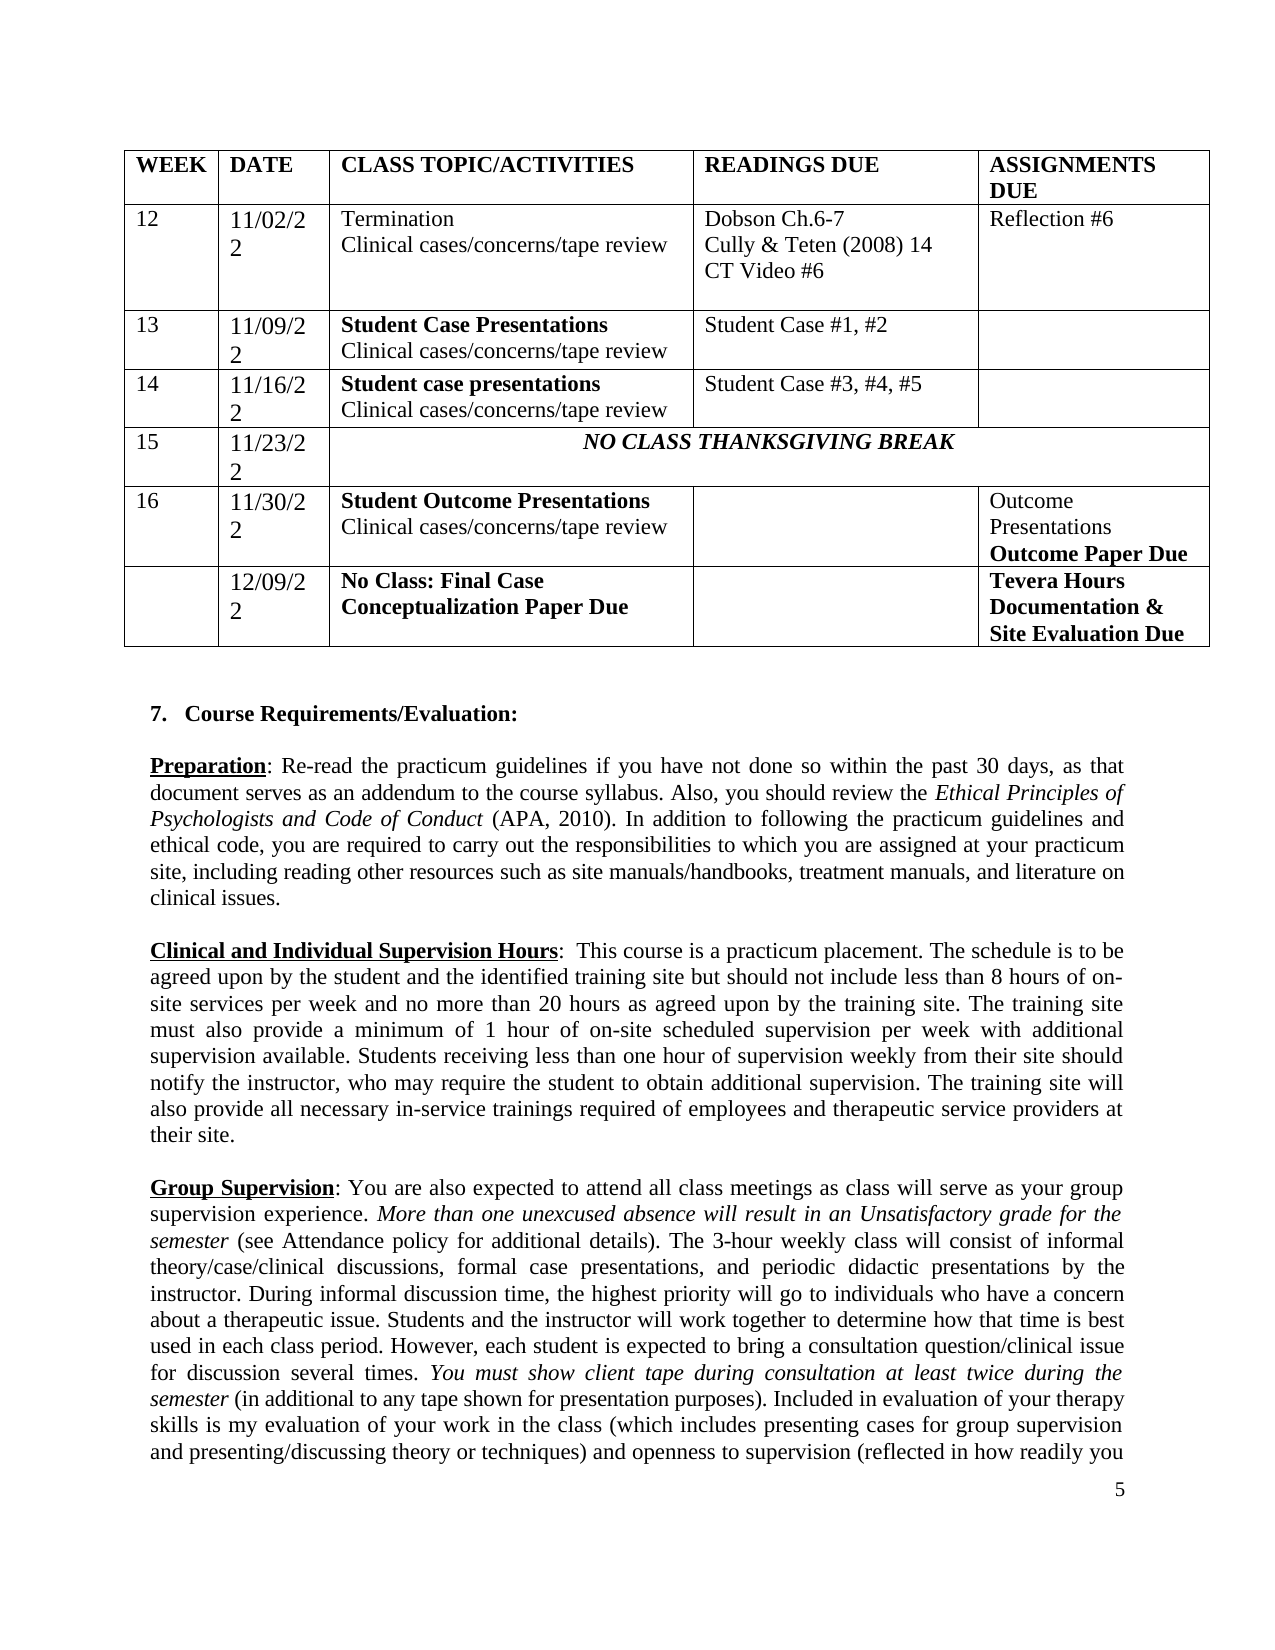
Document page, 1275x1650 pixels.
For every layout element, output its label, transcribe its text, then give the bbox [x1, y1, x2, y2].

table_cell Student Case Presentations Clinical cases/concerns/tape review [330, 311, 693, 369]
table_cell 11/16/22 [219, 370, 329, 427]
table_cell [979, 311, 1209, 369]
table_cell Outcome Presentations Outcome Paper Due [979, 487, 1209, 566]
table_cell Student Outcome Presentations Clinical cases/concerns/tape review [330, 487, 693, 566]
text Preparation: Re-read the practicum guidelines if you have not done so within the past 30 days, as that document serves as an addendum to the course syllabus. Also, you should review the Ethical Principles of Psychologists and Code of Conduct (APA, 2010). In addition to following the practicum guidelines and ethical code, you are required to carry out the responsibilities to which you are assigned at your practicum site, including reading other resources such as site manuals/handbooks, treatment manuals, and literature on clinical issues. [150, 752, 1125, 911]
table_cell 11/09/22 [219, 311, 329, 369]
table_cell 16 [125, 487, 218, 566]
table_cell NO CLASS THANKSGIVING BREAK [330, 428, 1209, 486]
table_cell 11/02/22 [219, 205, 329, 310]
table_cell 11/23/22 [219, 428, 329, 486]
table_cell [125, 567, 218, 646]
table_cell [979, 370, 1209, 427]
table_header DATE [219, 151, 329, 204]
table_cell Student Case #1, #2 [694, 311, 978, 369]
table_cell 13 [125, 311, 218, 369]
table_cell 14 [125, 370, 218, 427]
table_cell 12 [125, 205, 218, 310]
text 7. Course Requirements/Evaluation: [150, 700, 1125, 726]
table_header READINGS DUE [694, 151, 978, 204]
table_cell Termination Clinical cases/concerns/tape review [330, 205, 693, 310]
table_header ASSIGNMENTS DUE [979, 151, 1209, 204]
table_cell Reflection #6 [979, 205, 1209, 310]
table_header CLASS TOPIC/ACTIVITIES [330, 151, 693, 204]
table_header WEEK [125, 151, 218, 204]
table_cell [694, 487, 978, 566]
table_cell Tevera Hours Documentation & Site Evaluation Due [979, 567, 1209, 646]
table_cell Student Case #3, #4, #5 [694, 370, 978, 427]
table_cell 15 [125, 428, 218, 486]
table_cell 12/09/22 [219, 567, 329, 646]
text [150, 1174, 1125, 1464]
table_cell 11/30/22 [219, 487, 329, 566]
table_cell Dobson Ch.6-7 Cully & Teten (2008) 14 CT Video #6 [694, 205, 978, 310]
text Clinical and Individual Supervision Hours: This course is a practicum placement. The schedule is to be agreed upon by the student and the identified training site but should not include less than 8 hours of on-site services per week and no more than 20 hours as agreed upon by the training site. The training site must also provide a minimum of 1 hour of on-site scheduled supervision per week with additional supervision available. Students receiving less than one hour of supervision weekly from their site should notify the instructor, who may require the student to obtain additional supervision. The training site will also provide all necessary in-service trainings required of employees and therapeutic service providers at their site. [150, 937, 1125, 1148]
table_cell Student case presentations Clinical cases/concerns/tape review [330, 370, 693, 427]
table_cell No Class: Final Case Conceptualization Paper Due [330, 567, 693, 646]
table_cell [694, 567, 978, 646]
